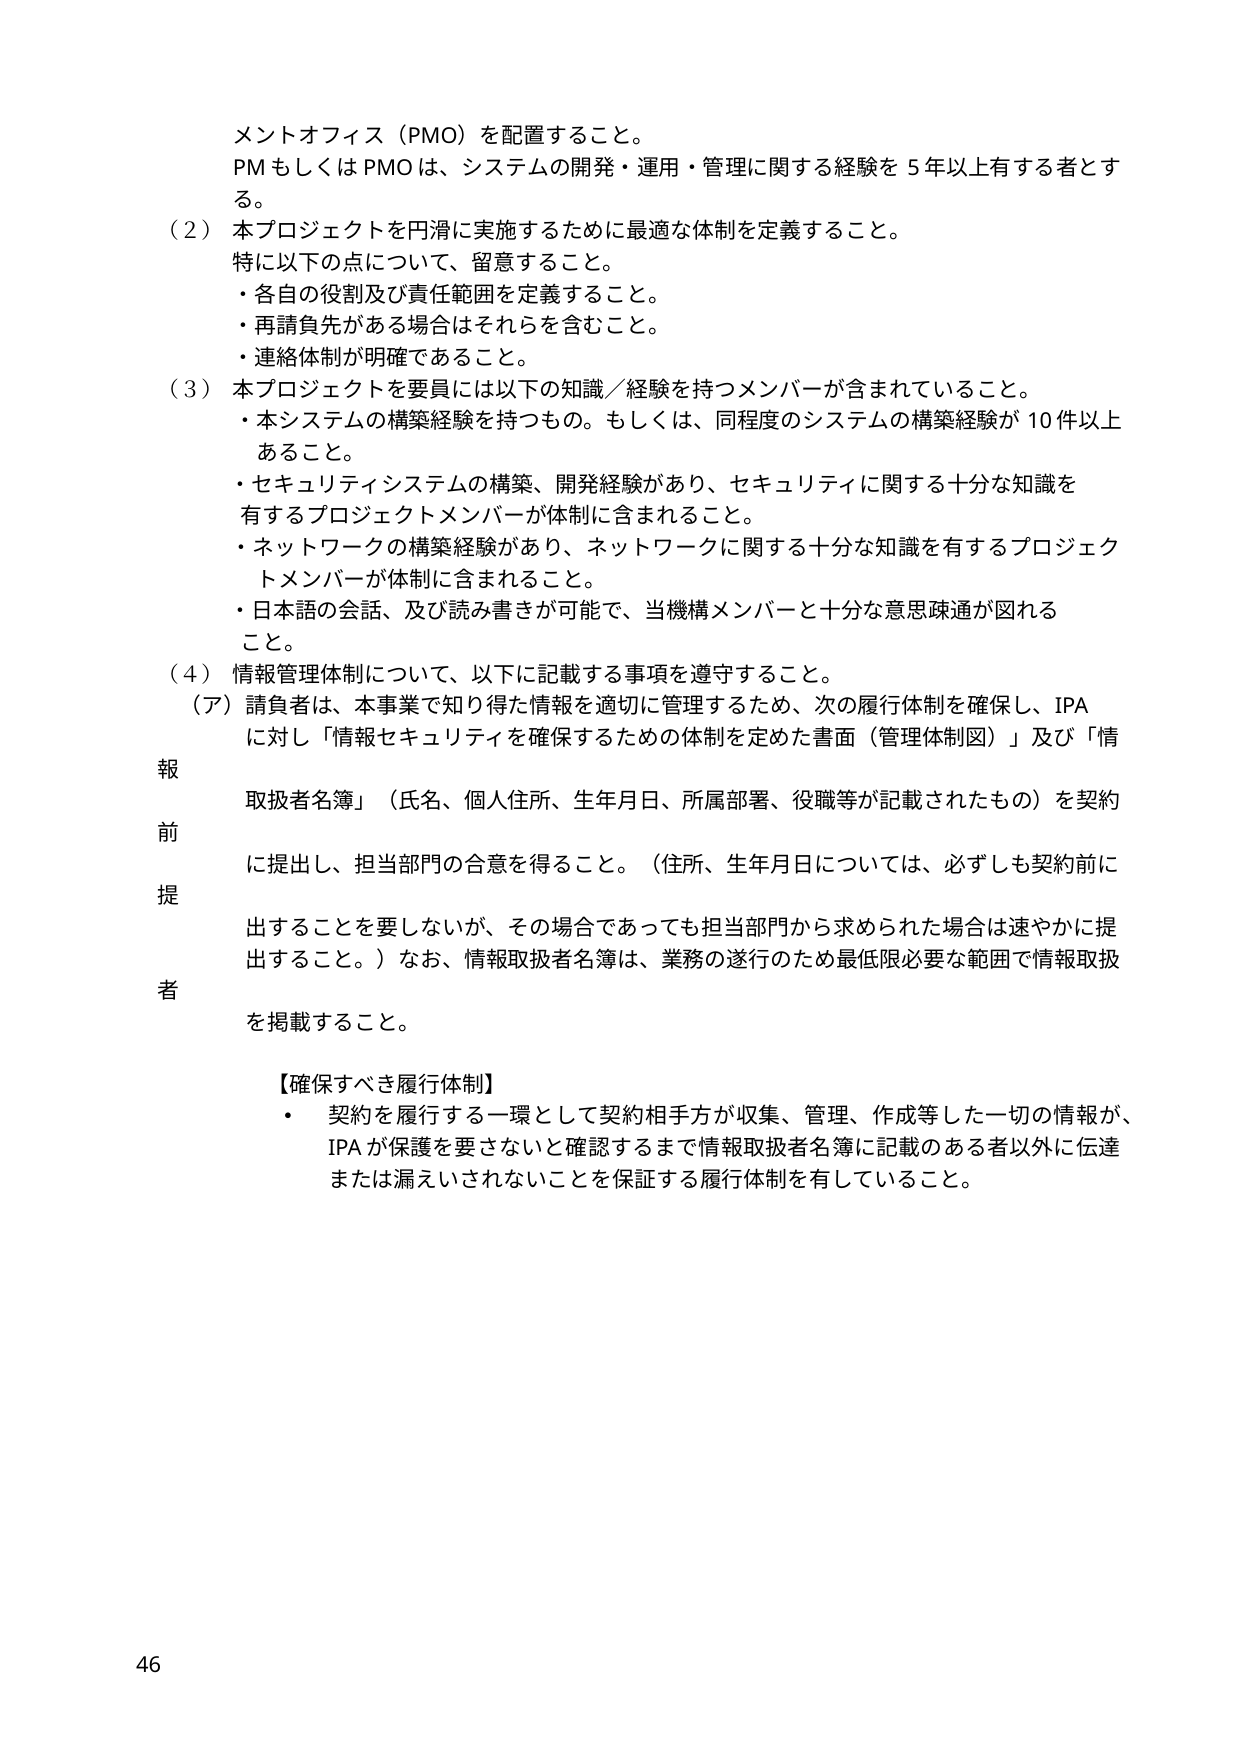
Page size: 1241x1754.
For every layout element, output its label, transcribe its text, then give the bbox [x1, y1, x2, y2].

text に提出し、担当部門の合意を得ること。（住所、生年月日については、必ずしも契約前に提 [158, 847, 1122, 910]
list ・ネットワークの構築経験があり、ネットワークに関する十分な知識を有するプロジェクトメンバーが体制に含まれること。 [223, 530, 1122, 593]
text 出すること。）なお、情報取扱者名簿は、業務の遂行のため最低限必要な範囲で情報取扱者 [158, 942, 1122, 1005]
text に対し「情報セキュリティを確保するための体制を定めた書面（管理体制図）」及び「情報 [158, 720, 1122, 783]
text （ア）請負者は、本事業で知り得た情報を適切に管理するため、次の履行体制を確保し、IPA [158, 688, 1122, 720]
text 出することを要しないが、その場合であっても担当部門から求められた場合は速やかに提 [158, 910, 1122, 942]
text 【確保すべき履行体制】 [136, 1067, 1122, 1098]
list PMもしくはPMOは、システムの開発・運用・管理に関する経験を5年以上有する者とする。 [233, 150, 1122, 213]
text ・本システムの構築経験を持つもの。もしくは、同程度のシステムの構築経験が10件以上あること。 [234, 403, 1122, 467]
text 取扱者名簿」（氏名、個人住所、生年月日、所属部署、役職等が記載されたもの）を契約前 [158, 783, 1122, 847]
text を掲載すること。 [158, 1005, 1122, 1037]
list ・各自の役割及び責任範囲を定義すること。 [233, 277, 1122, 308]
list ・連絡体制が明確であること。 [233, 340, 1122, 372]
list ・セキュリティシステムの構築、開発経験があり、セキュリティに関する十分な知識を [223, 467, 1122, 498]
list 本プロジェクトを要員には以下の知識／経験を持つメンバーが含まれていること。 [158, 372, 1122, 403]
list ・再請負先がある場合はそれらを含むこと。 [233, 308, 1122, 340]
list 有するプロジェクトメンバーが体制に含まれること。 [223, 498, 1122, 530]
list こと。 [223, 625, 1122, 657]
list ・日本語の会話、及び読み書きが可能で、当機構メンバーと十分な意思疎通が図れる [223, 593, 1122, 625]
list 特に以下の点について、留意すること。 [233, 245, 1122, 277]
list 本プロジェクトを円滑に実施するために最適な体制を定義すること。 [158, 213, 1122, 245]
list 情報管理体制について、以下に記載する事項を遵守すること。 [158, 657, 1122, 688]
list 契約を履行する一環として契約相手方が収集、管理、作成等した一切の情報が、IPAが保護を要さないと確認するまで情報取扱者名簿に記載のある者以外に伝達または漏えいされないことを保証する履行体制を有していること。 [284, 1098, 1122, 1193]
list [158, 118, 1122, 150]
